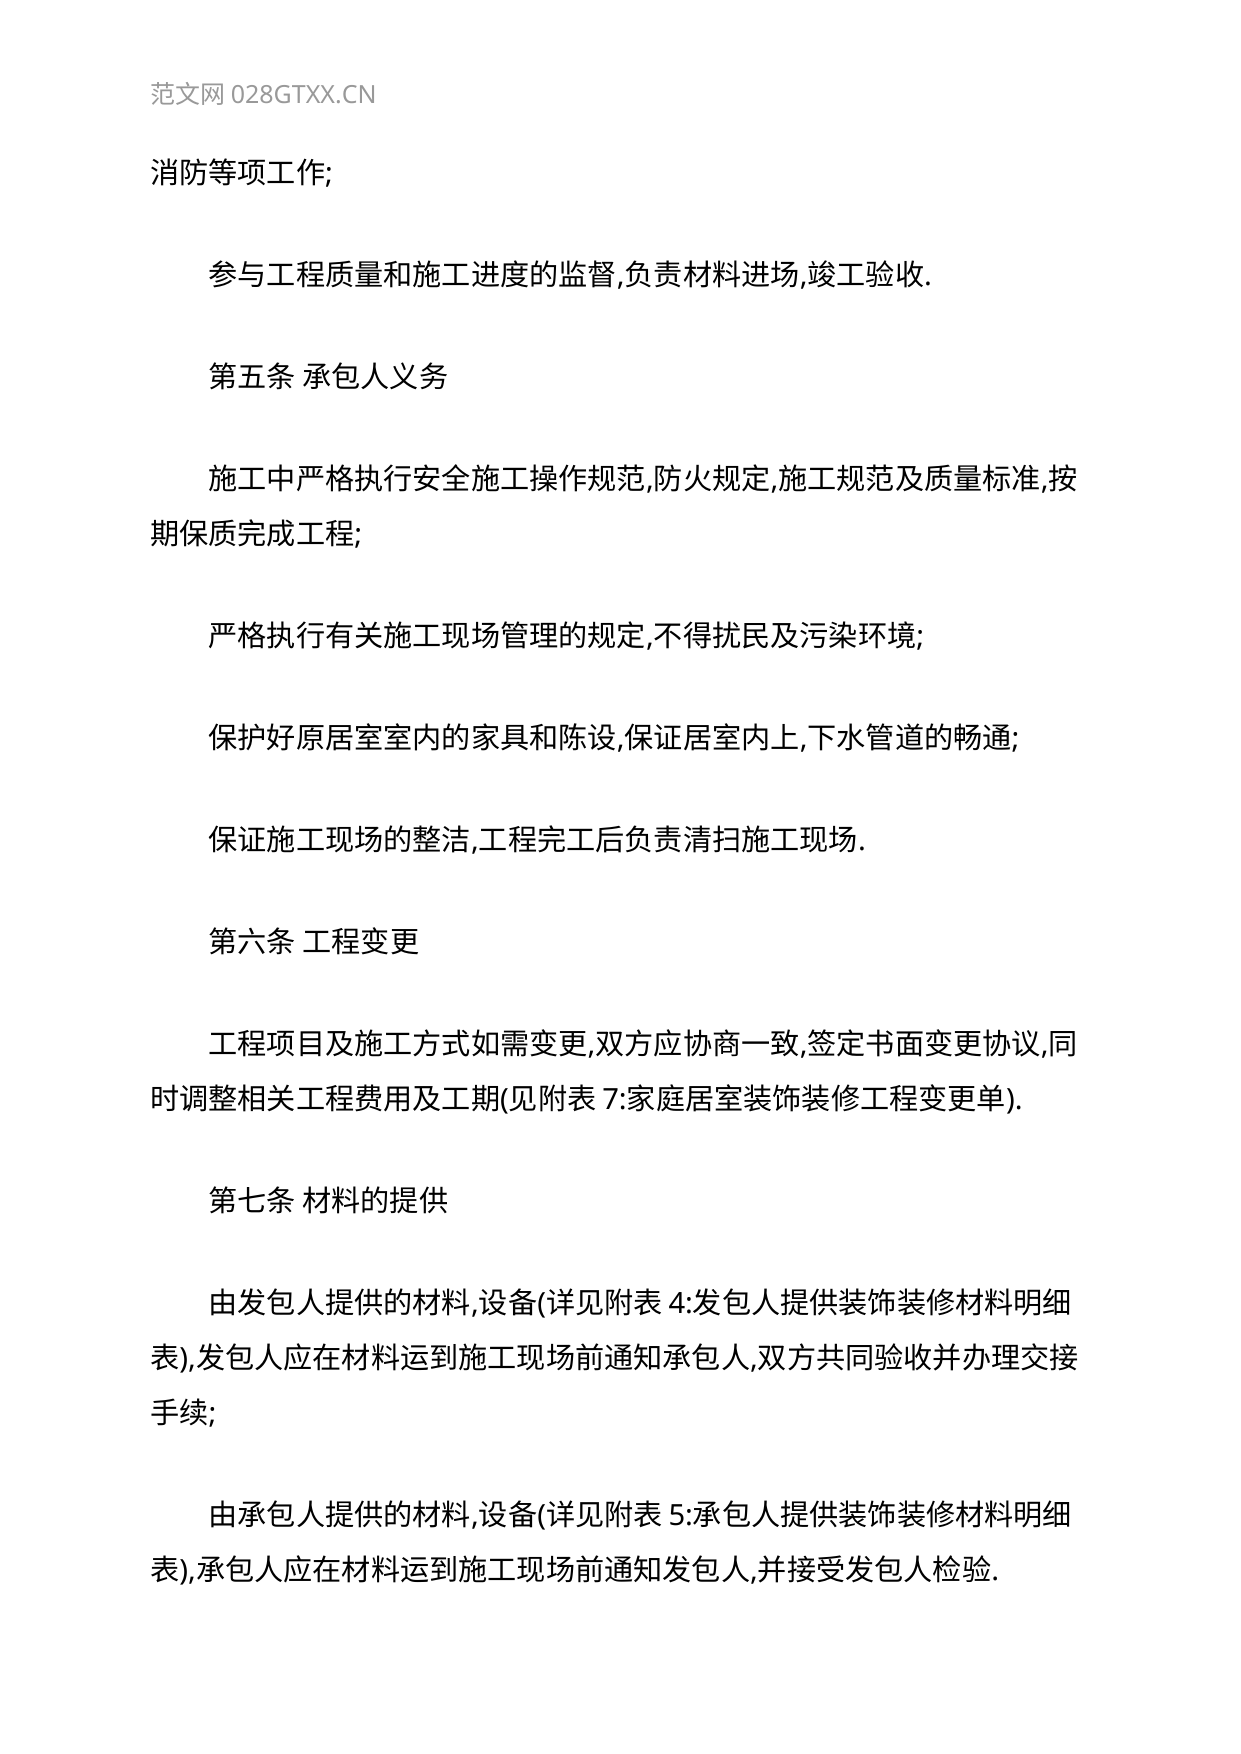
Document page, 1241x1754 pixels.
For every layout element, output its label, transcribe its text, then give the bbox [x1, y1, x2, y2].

text 第五条 承包人义务 [150, 354, 1090, 396]
text 由承包人提供的材料,设备(详见附表5:承包人提供装饰装修材料明细表),承包人应在材料运到施工现场前通知发包人,并接受发包人检验. [150, 1491, 1090, 1588]
text 保证施工现场的整洁,工程完工后负责清扫施工现场. [150, 817, 1090, 859]
text 由发包人提供的材料,设备(详见附表4:发包人提供装饰装修材料明细表),发包人应在材料运到施工现场前通知承包人,双方共同验收并办理交接手续; [150, 1279, 1090, 1432]
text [150, 150, 1090, 192]
text 保护好原居室室内的家具和陈设,保证居室内上,下水管道的畅通; [150, 715, 1090, 757]
text 严格执行有关施工现场管理的规定,不得扰民及污染环境; [150, 613, 1090, 655]
text 参与工程质量和施工进度的监督,负责材料进场,竣工验收. [150, 252, 1090, 294]
text 工程项目及施工方式如需变更,双方应协商一致,签定书面变更协议,同时调整相关工程费用及工期(见附表7:家庭居室装饰装修工程变更单). [150, 1020, 1090, 1118]
text 第六条 工程变更 [150, 919, 1090, 961]
text 施工中严格执行安全施工操作规范,防火规定,施工规范及质量标准,按期保质完成工程; [150, 456, 1090, 553]
text 第七条 材料的提供 [150, 1177, 1090, 1220]
